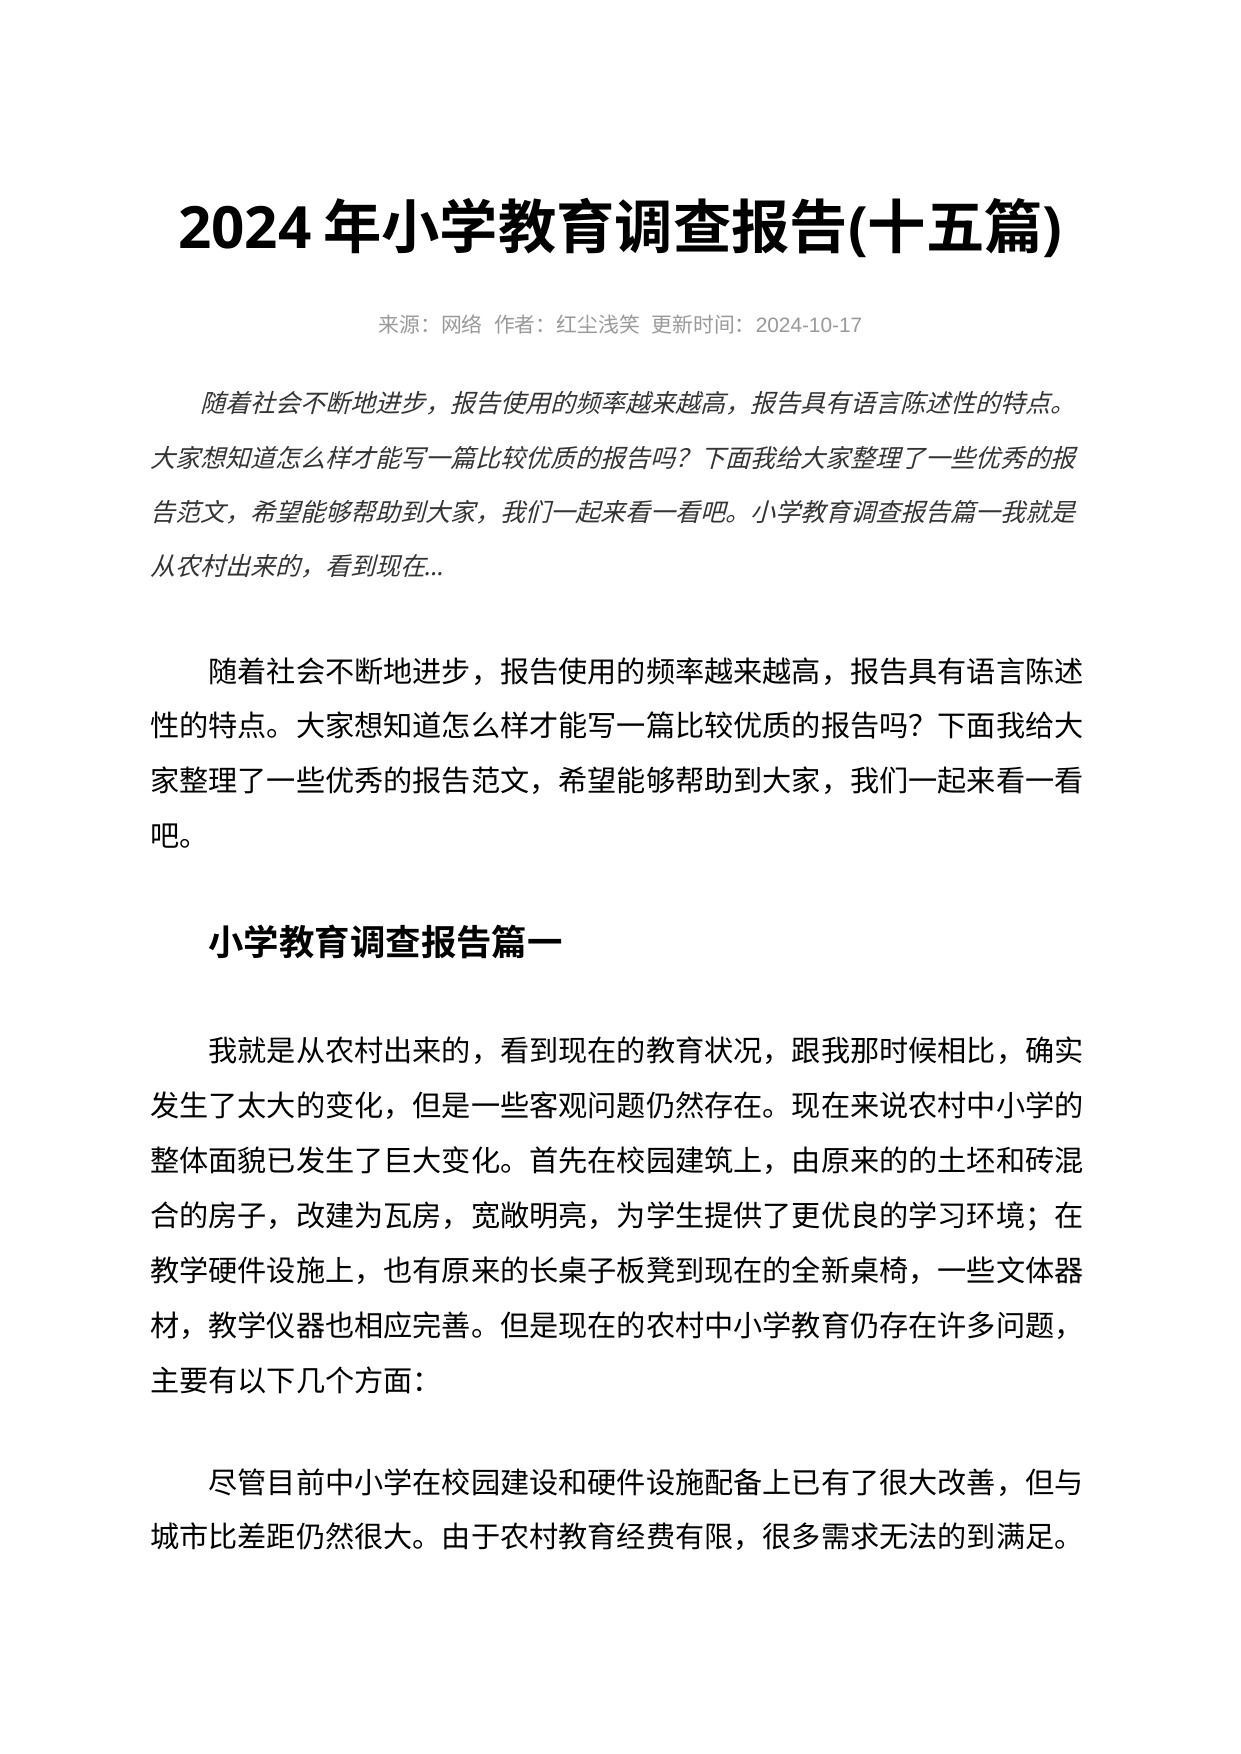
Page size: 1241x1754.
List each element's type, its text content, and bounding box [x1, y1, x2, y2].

text 我就是从农村出来的，看到现在的教育状况，跟我那时候相比，确实发生了太大的变化，但是一些客观问题仍然存在。现在来说农村中小学的整体面貌已发生了巨大变化。首先在校园建筑上，由原来的的土坯和砖混合的房子，改建为瓦房，宽敞明亮，为学生提供了更优良的学习环境；在教学硬件设施上，也有原来的长桌子板凳到现在的全新桌椅，一些文体器材，教学仪器也相应完善。但是现在的农村中小学教育仍存在许多问题，主要有以下几个方面： [150, 1028, 1090, 1400]
text 来源：网络 作者：红尘浅笑 更新时间：2024-10-17 [150, 313, 1090, 337]
subtitle 2024年小学教育调查报告(十五篇) [150, 181, 1090, 266]
text 小学教育调查报告篇一 [150, 914, 1090, 966]
text 随着社会不断地进步，报告使用的频率越来越高，报告具有语言陈述性的特点。大家想知道怎么样才能写一篇比较优质的报告吗？下面我给大家整理了一些优秀的报告范文，希望能够帮助到大家，我们一起来看一看吧。 [150, 648, 1090, 855]
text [150, 1459, 1090, 1556]
text 随着社会不断地进步，报告使用的频率越来越高，报告具有语言陈述性的特点。大家想知道怎么样才能写一篇比较优质的报告吗？下面我给大家整理了一些优秀的报告范文，希望能够帮助到大家，我们一起来看一看吧。小学教育调查报告篇一我就是从农村出来的，看到现在... [150, 384, 1090, 583]
